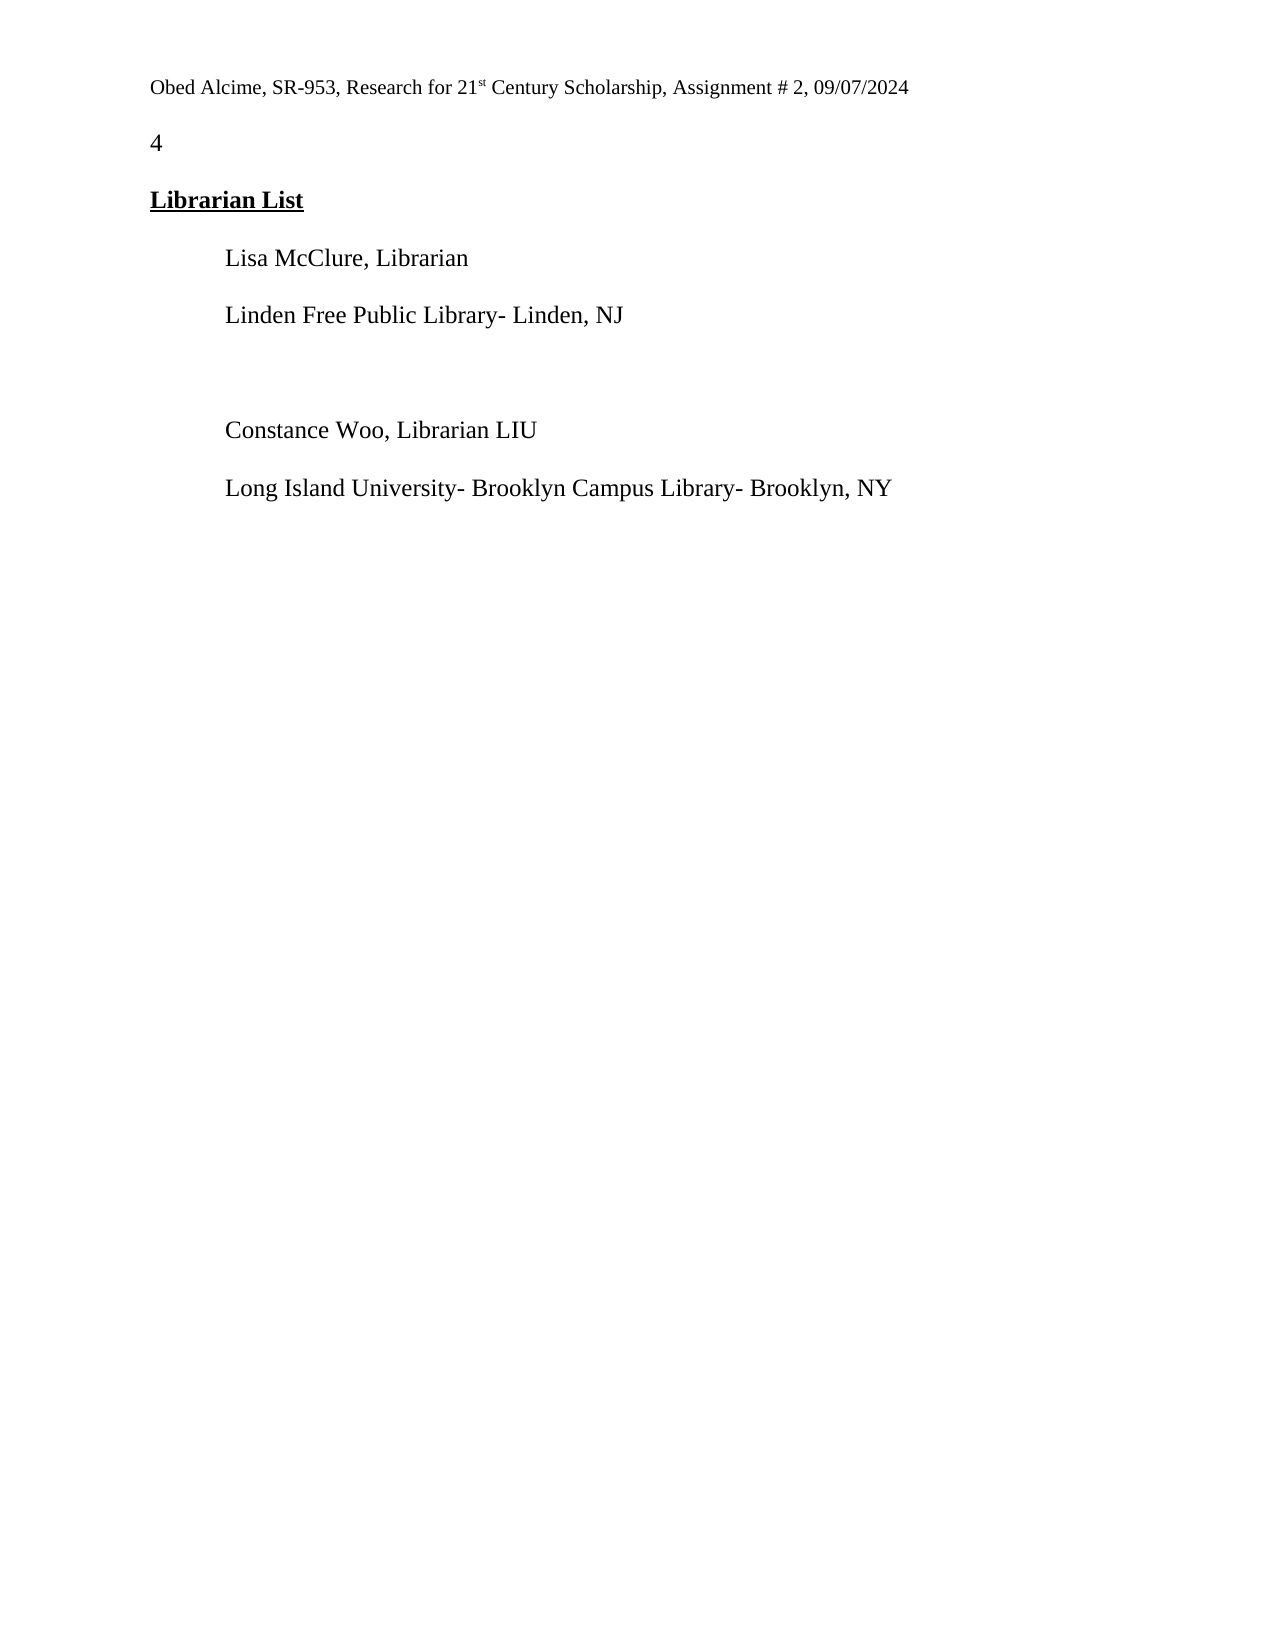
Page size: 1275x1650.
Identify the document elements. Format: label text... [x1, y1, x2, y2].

text Linden Free Public Library- Linden, NJ [150, 300, 1125, 329]
text Long Island University- Brooklyn Campus Library- Brooklyn, NY [150, 473, 1125, 501]
text Librarian List [150, 185, 1125, 214]
text Constance Woo, Librarian LIU [150, 415, 1125, 444]
text Lisa McClure, Librarian [150, 243, 1125, 271]
